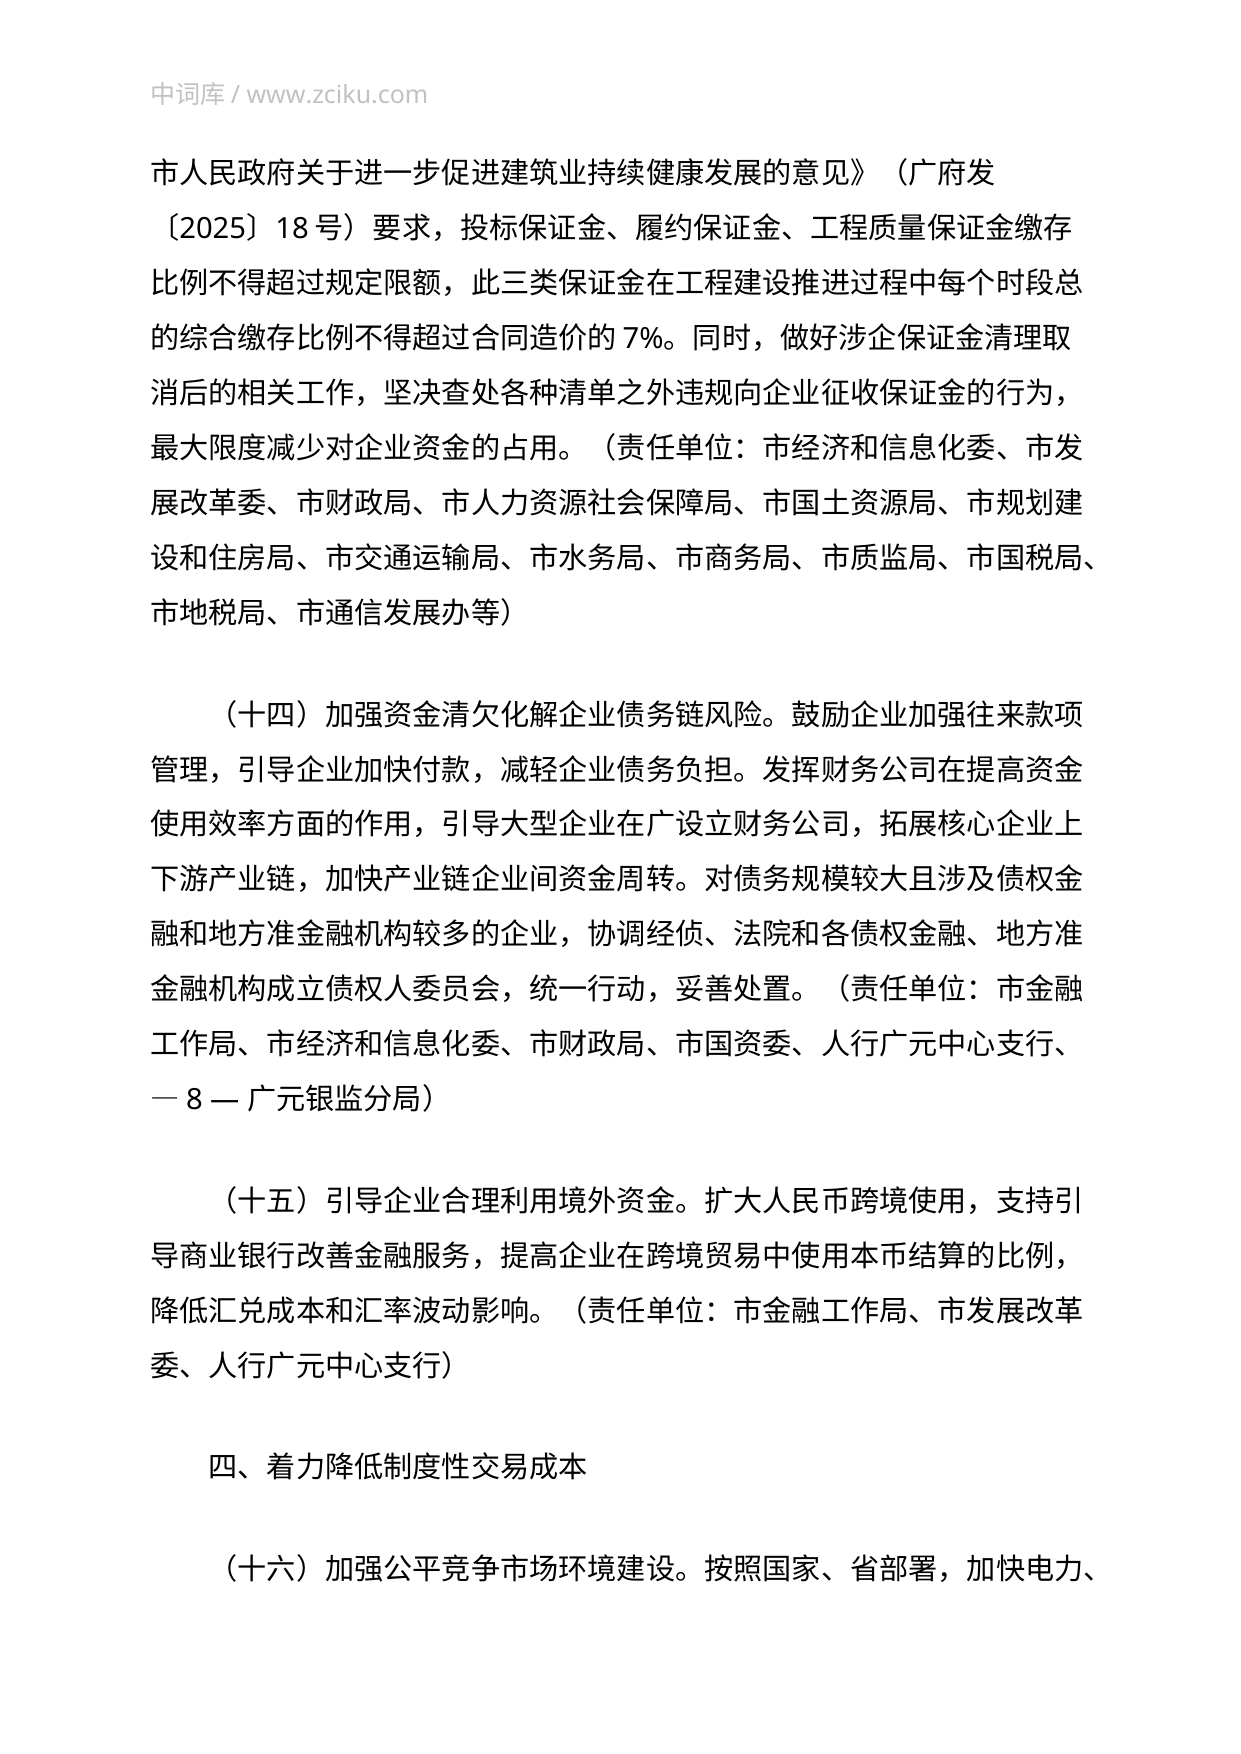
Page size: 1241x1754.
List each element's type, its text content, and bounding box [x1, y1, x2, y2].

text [150, 150, 1090, 632]
text （十五）引导企业合理利用境外资金。扩大人民币跨境使用，支持引导商业银行改善金融服务，提高企业在跨境贸易中使用本币结算的比例，降低汇兑成本和汇率波动影响。（责任单位：市金融工作局、市发展改革委、人行广元中心支行） [150, 1177, 1090, 1384]
text 四、着力降低制度性交易成本 [150, 1444, 1090, 1486]
text （十四）加强资金清欠化解企业债务链风险。鼓励企业加强往来款项管理，引导企业加快付款，减轻企业债务负担。发挥财务公司在提高资金使用效率方面的作用，引导大型企业在广设立财务公司，拓展核心企业上下游产业链，加快产业链企业间资金周转。对债务规模较大且涉及债权金融和地方准金融机构较多的企业，协调经侦、法院和各债权金融、地方准金融机构成立债权人委员会，统一行动，妥善处置。（责任单位：市金融工作局、市经济和信息化委、市财政局、市国资委、人行广元中心支行、— 8 — 广元银监分局） [150, 691, 1090, 1118]
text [150, 1546, 1090, 1588]
